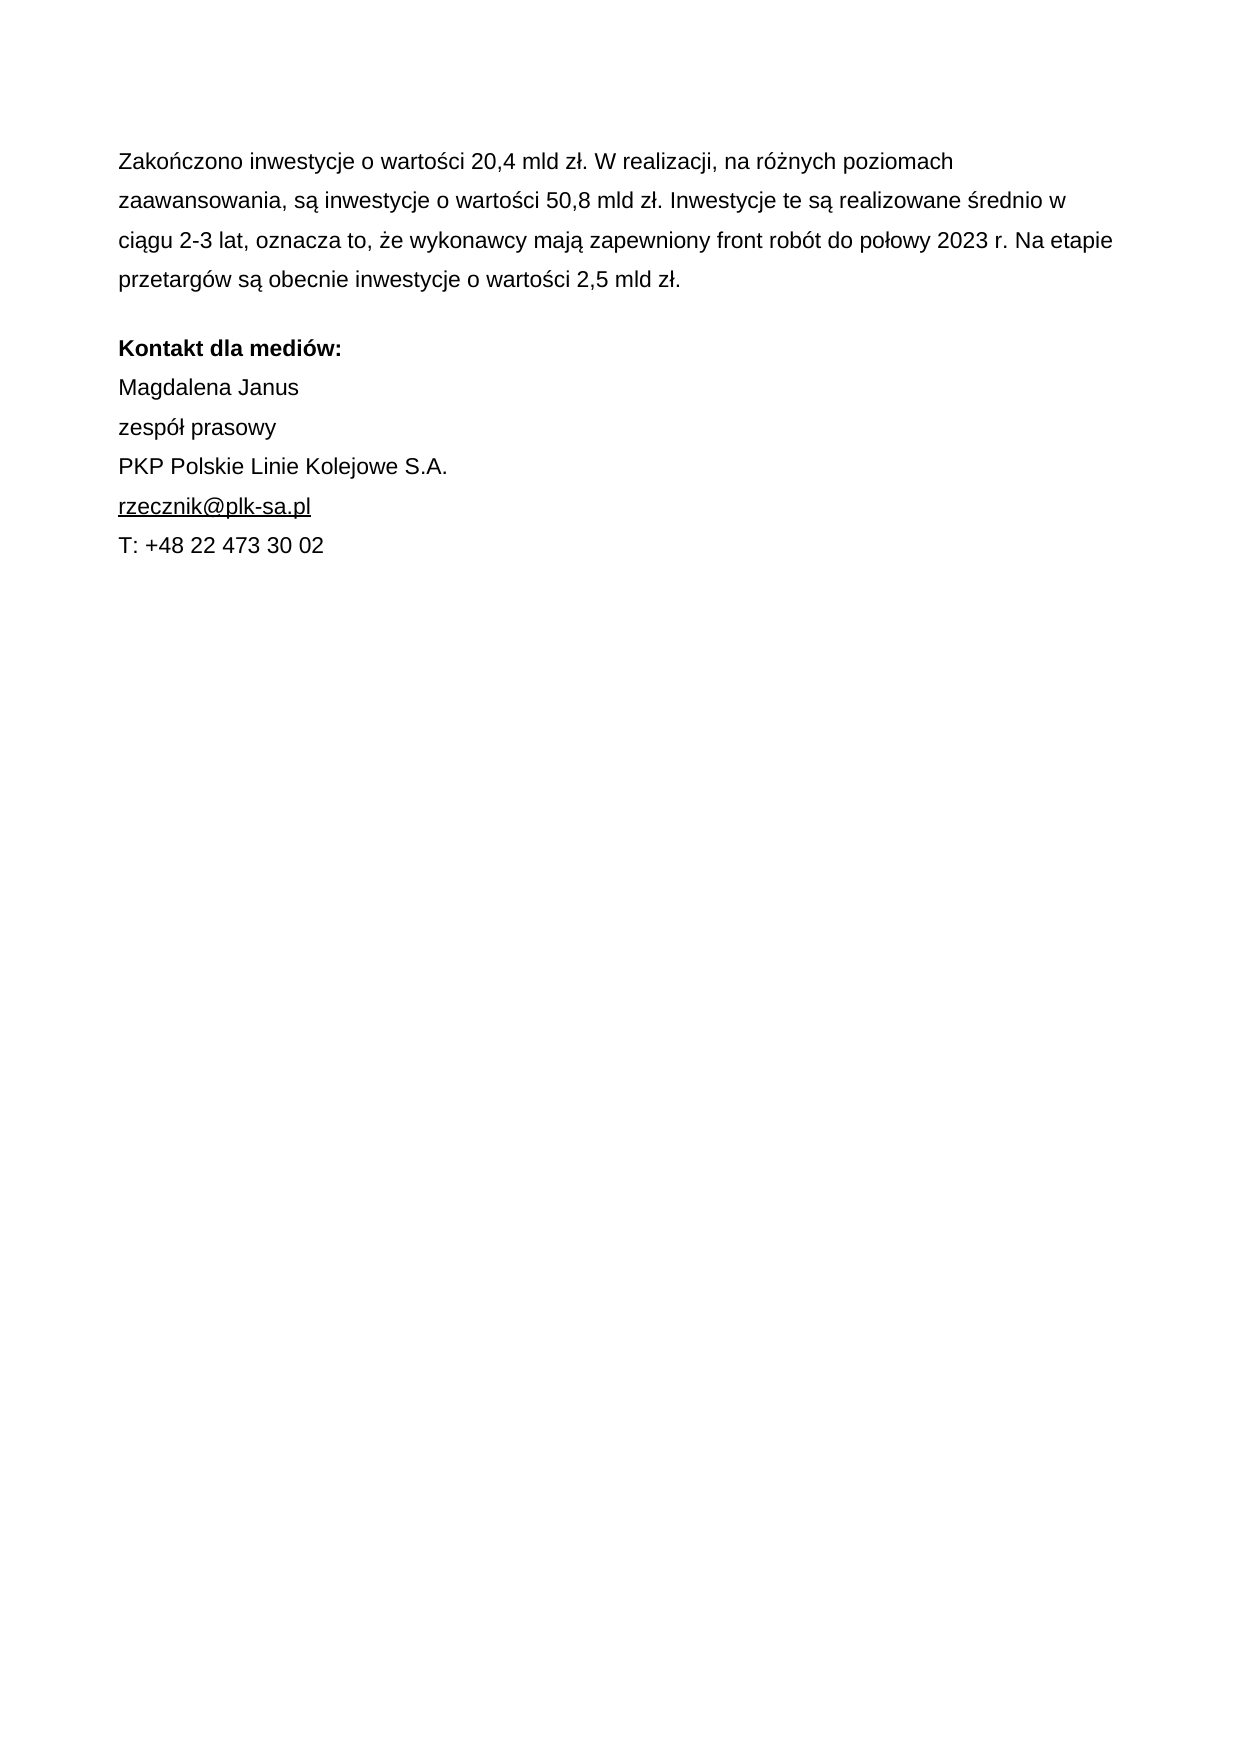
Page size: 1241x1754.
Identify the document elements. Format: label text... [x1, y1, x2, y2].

text Kontakt dla mediów: [118, 335, 1122, 361]
text Magdalena Janus zespół prasowy PKP Polskie Linie Kolejowe S.A. rzecznik@plk-sa.pl T: +48 22 473 30 02 [118, 374, 1122, 558]
text Zakończono inwestycje o wartości 20,4 mld zł. W realizacji, na różnych poziomach zaawansowania, są inwestycje o wartości 50,8 mld zł. Inwestycje te są realizowane średnio w ciągu 2-3 lat, oznacza to, że wykonawcy mają zapewniony front robót do połowy 2023 r. Na etapie przetargów są obecnie inwestycje o wartości 2,5 mld zł. [118, 148, 1122, 292]
